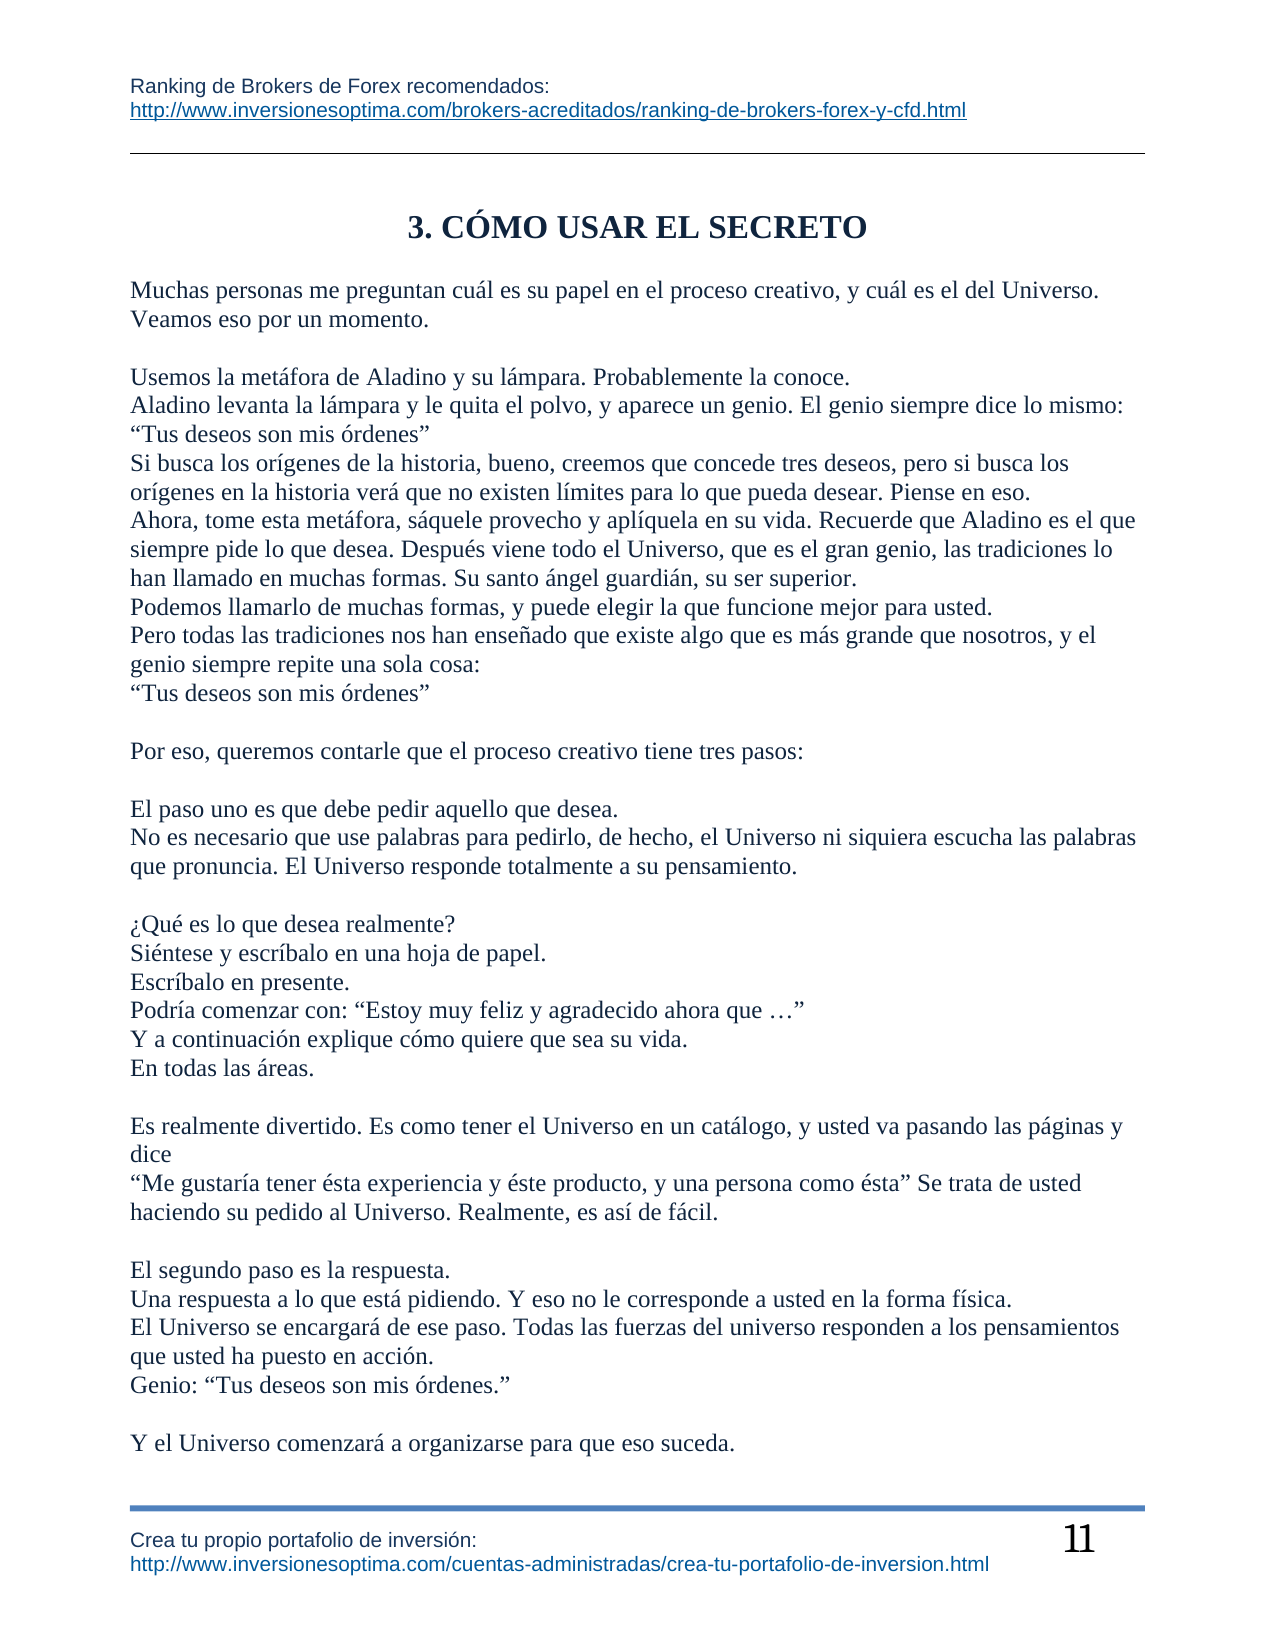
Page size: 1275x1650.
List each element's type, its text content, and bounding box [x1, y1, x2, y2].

text Y el Universo comenzará a organizarse para que eso suceda. [130, 1428, 1145, 1457]
text El segundo paso es la respuesta. Una respuesta a lo que está pidiendo. Y eso no le corresponde a usted en la forma física. El Universo se encargará de ese paso. Todas las fuerzas del universo responden a los pensamientos que usted ha puesto en acción. Genio: “Tus deseos son mis órdenes.” [130, 1255, 1145, 1399]
text 3. CÓMO USAR EL SECRETO [130, 207, 1145, 246]
text Por eso, queremos contarle que el proceso creativo tiene tres pasos: [130, 736, 1145, 764]
text El paso uno es que debe pedir aquello que desea. No es necesario que use palabras para pedirlo, de hecho, el Universo ni siquiera escucha las palabras que pronuncia. El Universo responde totalmente a su pensamiento. [130, 794, 1145, 880]
text ¿Qué es lo que desea realmente? Siéntese y escríbalo en una hoja de papel. Escríbalo en presente. Podría comenzar con: “Estoy muy feliz y agradecido ahora que …” Y a continuación explique cómo quiere que sea su vida. En todas las áreas. [130, 909, 1145, 1082]
text Es realmente divertido. Es como tener el Universo en un catálogo, y usted va pasando las páginas y dice “Me gustaría tener ésta experiencia y éste producto, y una persona como ésta” Se trata de usted haciendo su pedido al Universo. Realmente, es así de fácil. [130, 1111, 1145, 1226]
text Usemos la metáfora de Aladino y su lámpara. Probablemente la conoce. Aladino levanta la lámpara y le quita el polvo, y aparece un genio. El genio siempre dice lo mismo: “Tus deseos son mis órdenes” Si busca los orígenes de la historia, bueno, creemos que concede tres deseos, pero si busca los orígenes en la historia verá que no existen límites para lo que pueda desear. Piense en eso. Ahora, tome esta metáfora, sáquele provecho y aplíquela en su vida. Recuerde que Aladino es el que siempre pide lo que desea. Después viene todo el Universo, que es el gran genio, las tradiciones lo han llamado en muchas formas. Su santo ángel guardián, su ser superior. Podemos llamarlo de muchas formas, y puede elegir la que funcione mejor para usted. Pero todas las tradiciones nos han enseñado que existe algo que es más grande que nosotros, y el genio siempre repite una sola cosa: “Tus deseos son mis órdenes” [130, 362, 1145, 707]
text Muchas personas me preguntan cuál es su papel en el proceso creativo, y cuál es el del Universo. Veamos eso por un momento. [130, 275, 1145, 332]
